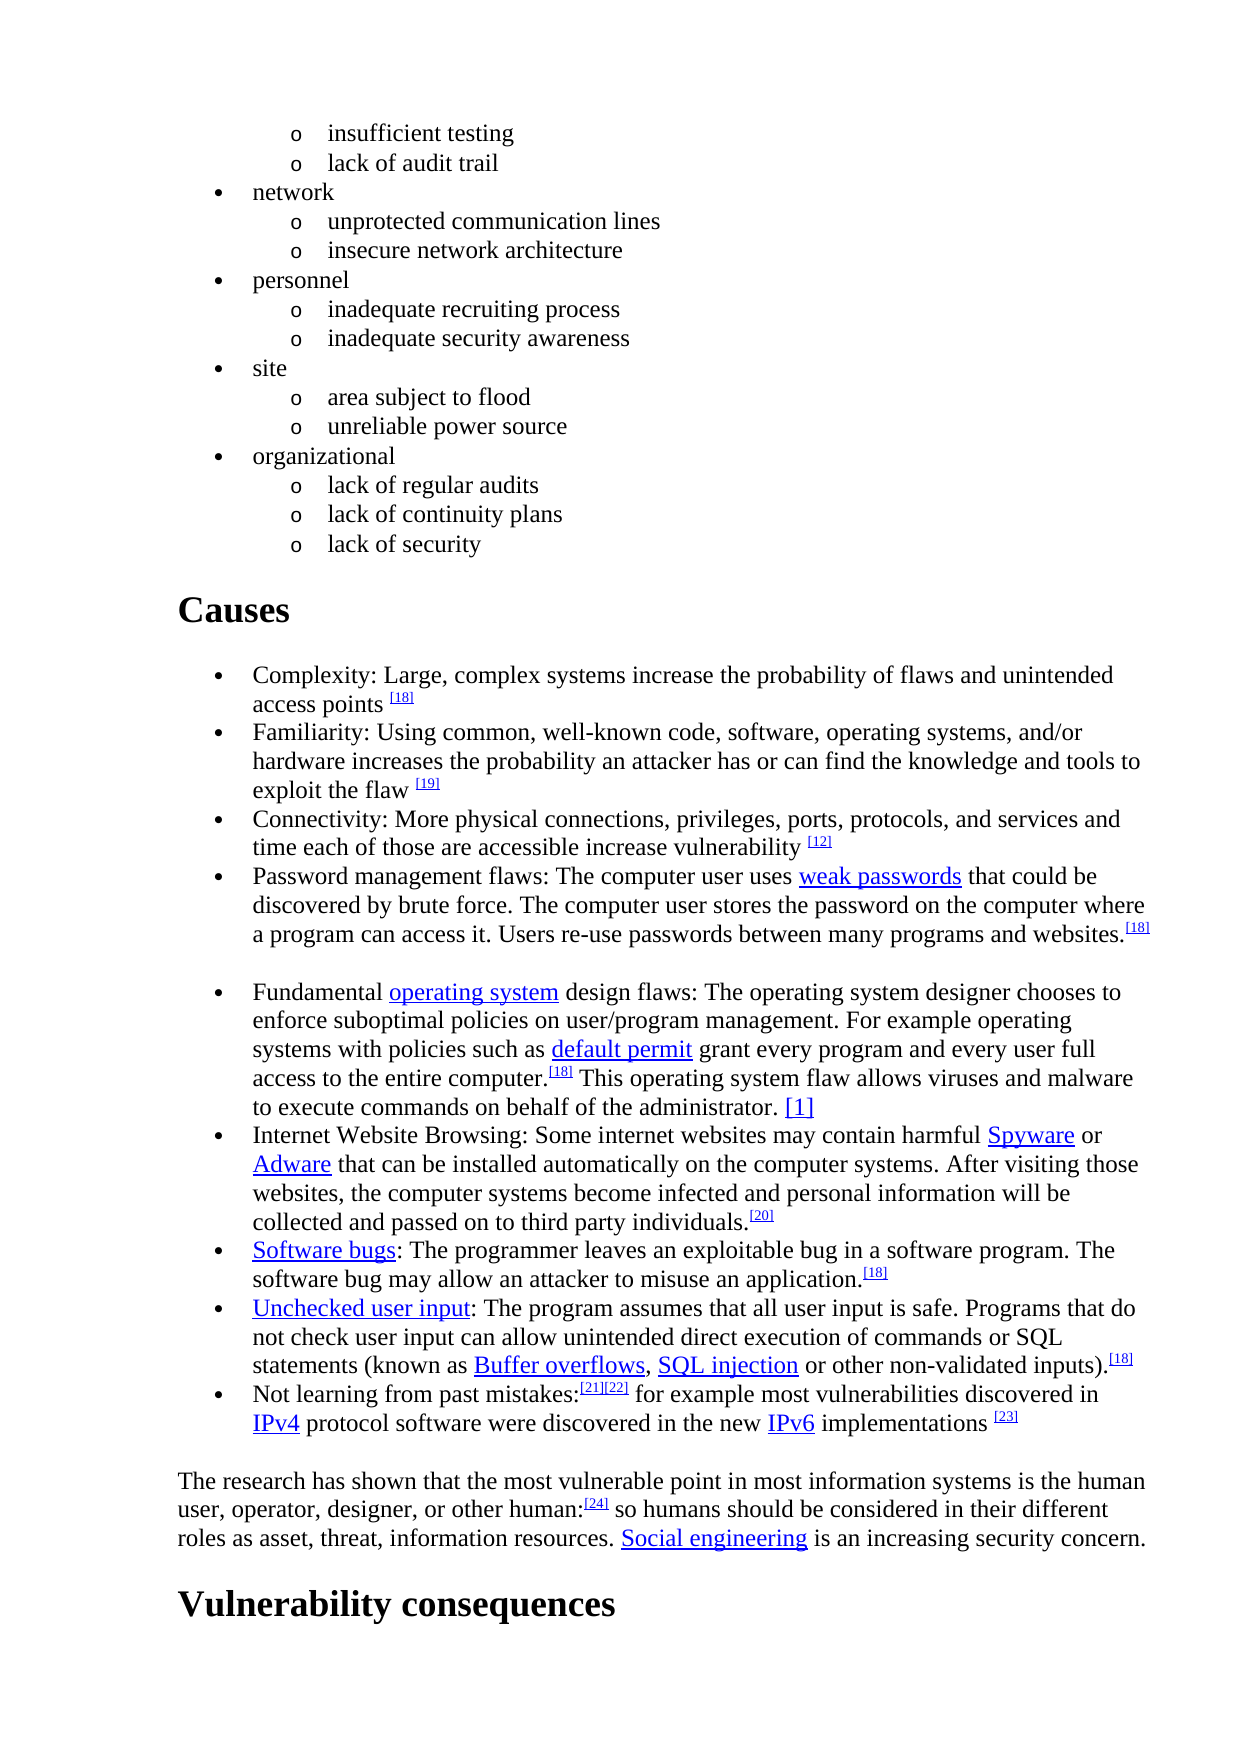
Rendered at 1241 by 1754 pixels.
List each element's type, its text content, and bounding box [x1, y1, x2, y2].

list Not learning from past mistakes:[21][22] for example most vulnerabilities discovered in IPv4 protocol software were discovered in the new IPv6 implementations [23] [215, 1379, 1152, 1437]
list lack of continuity plans [290, 499, 1152, 529]
text Causes [177, 588, 1152, 631]
list Unchecked user input: The program assumes that all user input is safe. Programs that do not check user input can allow unintended direct execution of commands or SQL statements (known as Buffer overflows, SQL injection or other non-validated inputs).[18] [215, 1293, 1152, 1379]
list inadequate recruiting process [290, 294, 1152, 323]
list unreliable power source [290, 411, 1152, 441]
list lack of regular audits [290, 470, 1152, 499]
list Familiarity: Using common, well-known code, software, operating systems, and/or hardware increases the probability an attacker has or can find the knowledge and tools to exploit the flaw [19] [215, 717, 1152, 804]
text The research has shown that the most vulnerable point in most information systems is the human user, operator, designer, or other human:[24] so humans should be considered in their different roles as asset, threat, information resources. Social engineering is an increasing security concern. [177, 1466, 1152, 1552]
list Fundamental operating system design flaws: The operating system designer chooses to enforce suboptimal policies on user/program management. For example operating systems with policies such as default permit grant every program and every user full access to the entire computer.[18] This operating system flaw allows viruses and malware to execute commands on behalf of the administrator. [1] [215, 977, 1152, 1120]
list organizational [215, 441, 1152, 470]
list area subject to flood [290, 382, 1152, 411]
list site [215, 353, 1152, 382]
list network [215, 177, 1152, 206]
list Password management flaws: The computer user uses weak passwords that could be discovered by brute force. The computer user stores the password on the computer where a program can access it. Users re-use passwords between many programs and websites.[18] [215, 861, 1152, 947]
list Connectivity: More physical connections, privileges, ports, protocols, and services and time each of those are accessible increase vulnerability [12] [215, 804, 1152, 861]
list lack of audit trail [290, 148, 1152, 177]
list Software bugs: The programmer leaves an exploitable bug in a software program. The software bug may allow an attacker to misuse an application.[18] [215, 1235, 1152, 1293]
list unprotected communication lines [290, 206, 1152, 236]
list insecure network architecture [290, 236, 1152, 265]
list insufficient testing [290, 118, 1152, 148]
list inadequate security awareness [290, 323, 1152, 353]
list Complexity: Large, complex systems increase the probability of flaws and unintended access points [18] [215, 660, 1152, 717]
text Vulnerability consequences [177, 1581, 1152, 1624]
list lack of security [290, 529, 1152, 558]
list Internet Website Browsing: Some internet websites may contain harmful Spyware or Adware that can be installed automatically on the computer systems. After visiting those websites, the computer systems become infected and personal information will be collected and passed on to third party individuals.[20] [215, 1120, 1152, 1235]
list personnel [215, 265, 1152, 294]
